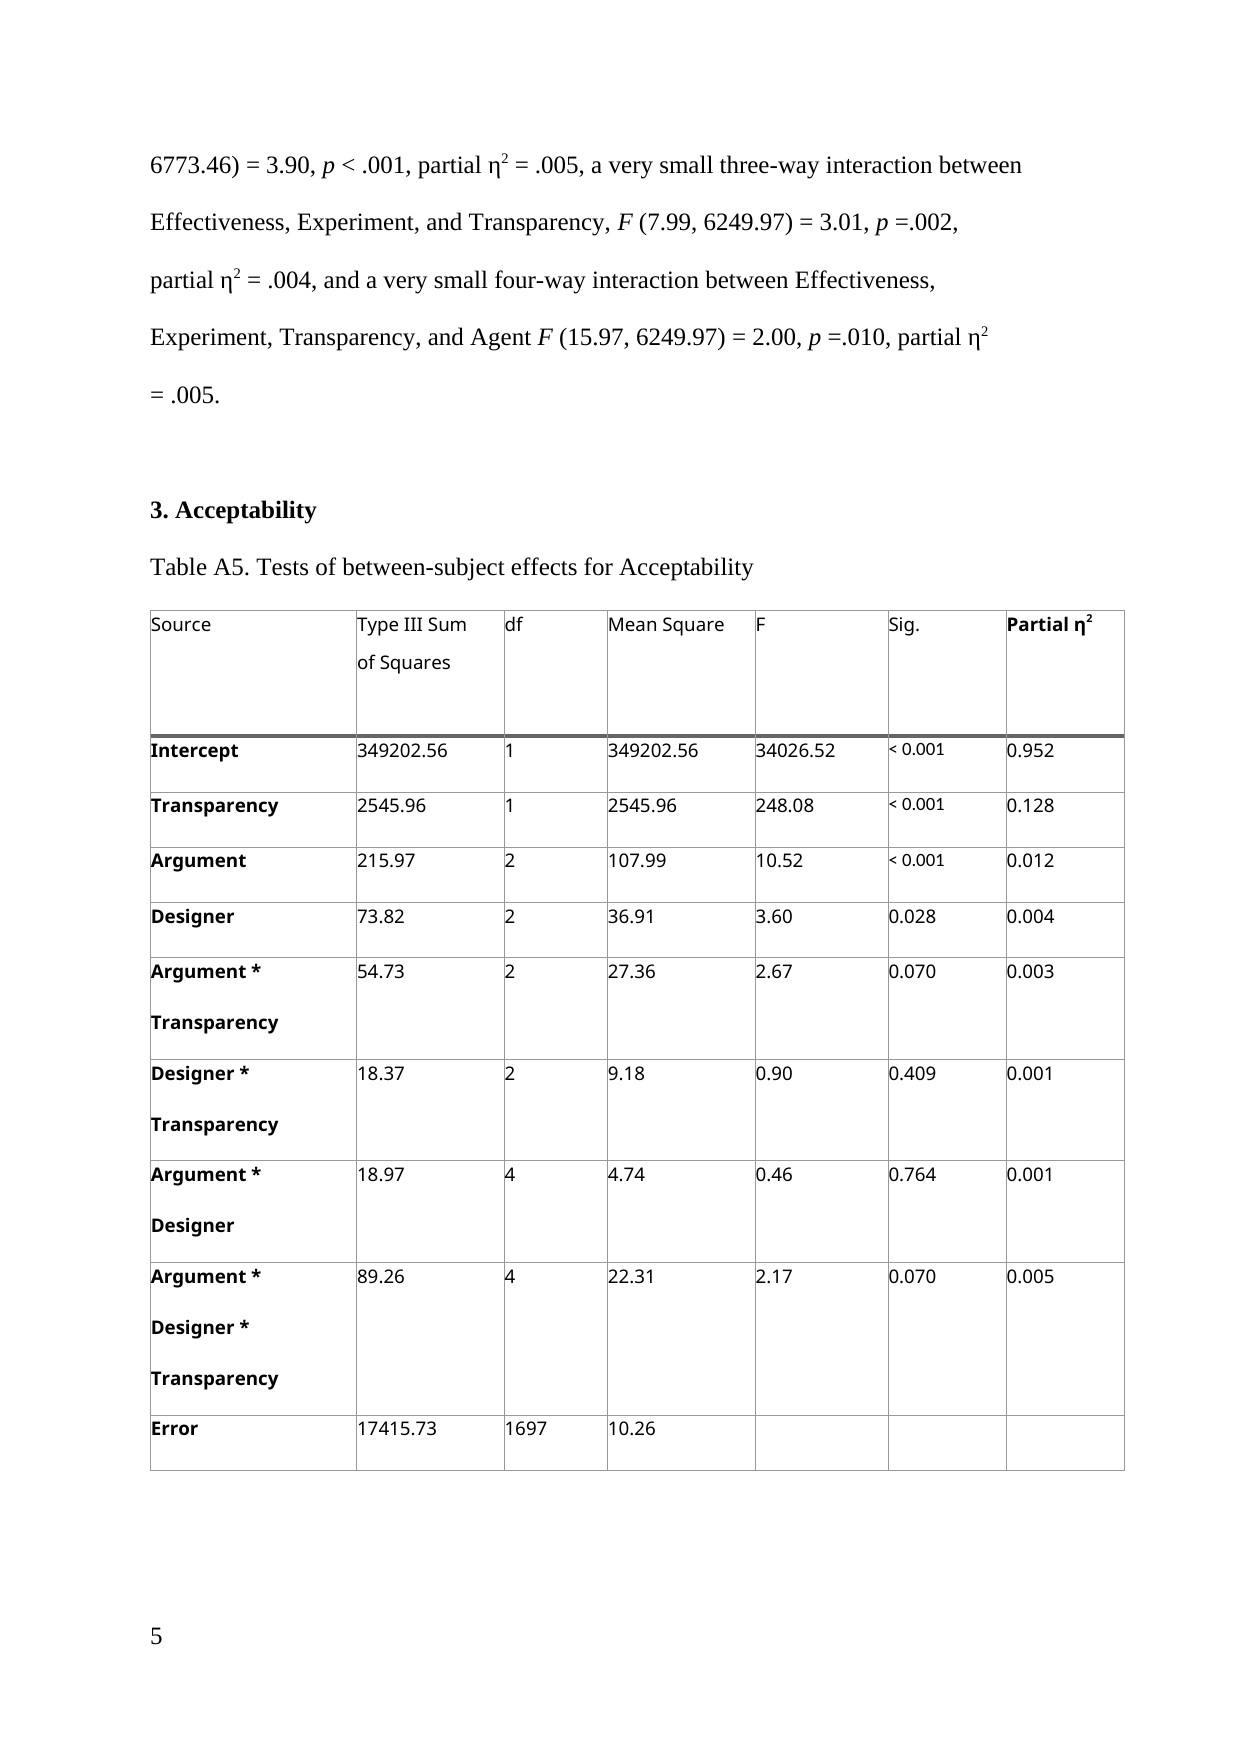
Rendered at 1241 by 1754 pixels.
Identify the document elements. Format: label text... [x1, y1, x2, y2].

table_cell Argument * Designer [151, 1161, 356, 1262]
table_cell Designer [151, 903, 356, 957]
table_cell 2.67 [756, 958, 888, 1059]
table_cell 0.001 [1007, 1161, 1124, 1262]
table_cell Error [151, 1416, 356, 1470]
table_cell 10.52 [756, 848, 888, 902]
table_cell 0.409 [889, 1060, 1006, 1160]
table_cell 2545.96 [357, 793, 504, 847]
table_cell 0.764 [889, 1161, 1006, 1262]
table_cell 2 [505, 958, 607, 1059]
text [150, 150, 1026, 409]
table_cell 0.012 [1007, 848, 1124, 902]
table_cell 1 [505, 738, 607, 792]
table_cell 0.952 [1007, 738, 1124, 792]
table_cell 34026.52 [756, 738, 888, 792]
text 3. Acceptability [150, 495, 1061, 524]
table_cell 89.26 [357, 1263, 504, 1414]
table_cell 2545.96 [608, 793, 755, 847]
table_header Mean Square [608, 611, 755, 734]
table_cell 248.08 [756, 793, 888, 847]
table_cell 10.26 [608, 1416, 755, 1470]
text Table A5. Tests of between-subject effects for Acceptability [150, 552, 1061, 581]
table_cell 73.82 [357, 903, 504, 957]
table_cell 349202.56 [608, 738, 755, 792]
table_cell 4 [505, 1161, 607, 1262]
table_cell < 0.001 [889, 793, 1006, 847]
table_cell 0.46 [756, 1161, 888, 1262]
table_cell 0.005 [1007, 1263, 1124, 1414]
table_cell 9.18 [608, 1060, 755, 1160]
table_cell < 0.001 [889, 738, 1006, 792]
table_cell 2 [505, 1060, 607, 1160]
table_cell 0.070 [889, 1263, 1006, 1414]
table_cell Argument * Designer * Transparency [151, 1263, 356, 1414]
table_cell 36.91 [608, 903, 755, 957]
table_cell Designer * Transparency [151, 1060, 356, 1160]
table_cell Argument [151, 848, 356, 902]
table_header Sig. [889, 611, 1006, 734]
table_cell 18.37 [357, 1060, 504, 1160]
table_cell 54.73 [357, 958, 504, 1059]
table_cell < 0.001 [889, 848, 1006, 902]
table_cell Intercept [151, 738, 356, 792]
table_cell [756, 1416, 888, 1470]
table_cell 18.97 [357, 1161, 504, 1262]
table_cell 215.97 [357, 848, 504, 902]
table_cell 1697 [505, 1416, 607, 1470]
table_cell Argument * Transparency [151, 958, 356, 1059]
table_cell Transparency [151, 793, 356, 847]
table_header Source [151, 611, 356, 734]
table_cell 0.070 [889, 958, 1006, 1059]
table_cell 17415.73 [357, 1416, 504, 1470]
table_header Type III Sum of Squares [357, 611, 504, 734]
table_cell 2 [505, 848, 607, 902]
table_cell 4.74 [608, 1161, 755, 1262]
table_cell 0.003 [1007, 958, 1124, 1059]
table_cell 22.31 [608, 1263, 755, 1414]
table_cell 0.004 [1007, 903, 1124, 957]
table_cell 0.028 [889, 903, 1006, 957]
table_header df [505, 611, 607, 734]
table_cell 2 [505, 903, 607, 957]
table_cell 27.36 [608, 958, 755, 1059]
table_cell [889, 1416, 1006, 1470]
table_cell 0.128 [1007, 793, 1124, 847]
table_cell 3.60 [756, 903, 888, 957]
table_cell 4 [505, 1263, 607, 1414]
table_cell 107.99 [608, 848, 755, 902]
table_header F [756, 611, 888, 734]
table_cell 0.001 [1007, 1060, 1124, 1160]
table_cell 0.90 [756, 1060, 888, 1160]
table_cell 349202.56 [357, 738, 504, 792]
table_header Partial η2 [1007, 611, 1124, 734]
table_cell 2.17 [756, 1263, 888, 1414]
table_cell 1 [505, 793, 607, 847]
table_cell [1007, 1416, 1124, 1470]
